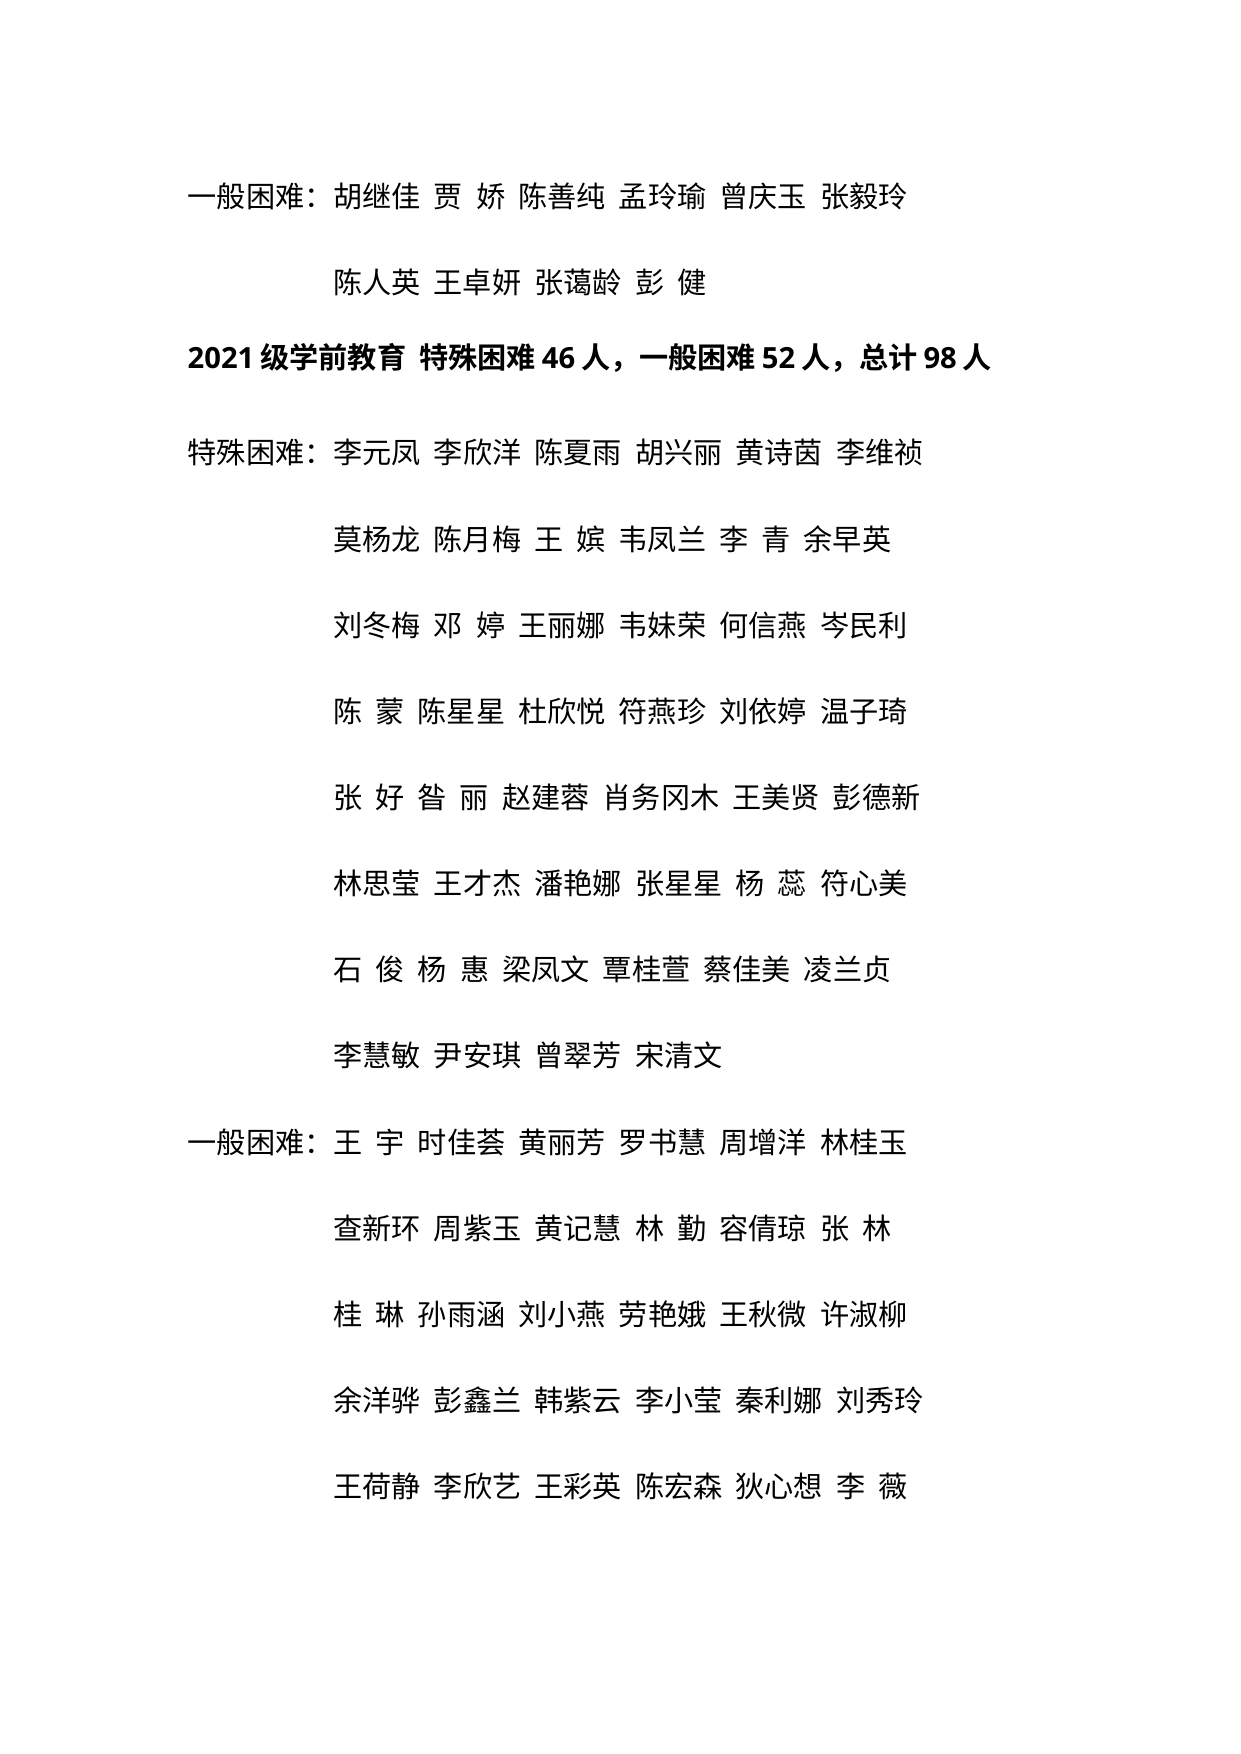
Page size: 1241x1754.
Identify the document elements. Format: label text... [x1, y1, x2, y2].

text 查新环 周紫玉 黄记慧 林 勤 容倩琼 张 林 [187, 1194, 1053, 1259]
text 桂 琳 孙雨涵 刘小燕 劳艳娥 王秋微 许淑柳 [187, 1280, 1053, 1345]
text 王荷静 李欣艺 王彩英 陈宏森 狄心想 李 薇 [187, 1452, 1053, 1517]
text 石 俊 杨 惠 梁凤文 覃桂萱 蔡佳美 凌兰贞 [187, 936, 1053, 1001]
text 陈人英 王卓妍 张蔼龄 彭 健 [333, 248, 1053, 313]
text 陈 蒙 陈星星 杜欣悦 符燕珍 刘依婷 温子琦 [333, 677, 1053, 742]
text 余洋骅 彭鑫兰 韩紫云 李小莹 秦利娜 刘秀玲 [187, 1366, 1053, 1431]
text 莫杨龙 陈月梅 王 嫔 韦凤兰 李 青 余早英 [333, 505, 1053, 570]
text 林思莹 王才杰 潘艳娜 张星星 杨 蕊 符心美 [187, 849, 1053, 914]
text 2021级学前教育 特殊困难46人，一般困难52人，总计98人 [187, 334, 1053, 377]
text 特殊困难：李元凤 李欣洋 陈夏雨 胡兴丽 黄诗茵 李维祯 [187, 419, 1053, 484]
text 一般困难：胡继佳 贾 娇 陈善纯 孟玲瑜 曾庆玉 张毅玲 [187, 162, 1053, 227]
text 刘冬梅 邓 婷 王丽娜 韦妹荣 何信燕 岑民利 [333, 591, 1053, 656]
text 李慧敏 尹安琪 曾翠芳 宋清文 [187, 1022, 1053, 1087]
text 一般困难：王 宇 时佳荟 黄丽芳 罗书慧 周增洋 林桂玉 [187, 1108, 1053, 1173]
text 张 好 昝 丽 赵建蓉 肖务冈木 王美贤 彭德新 [333, 763, 1053, 828]
